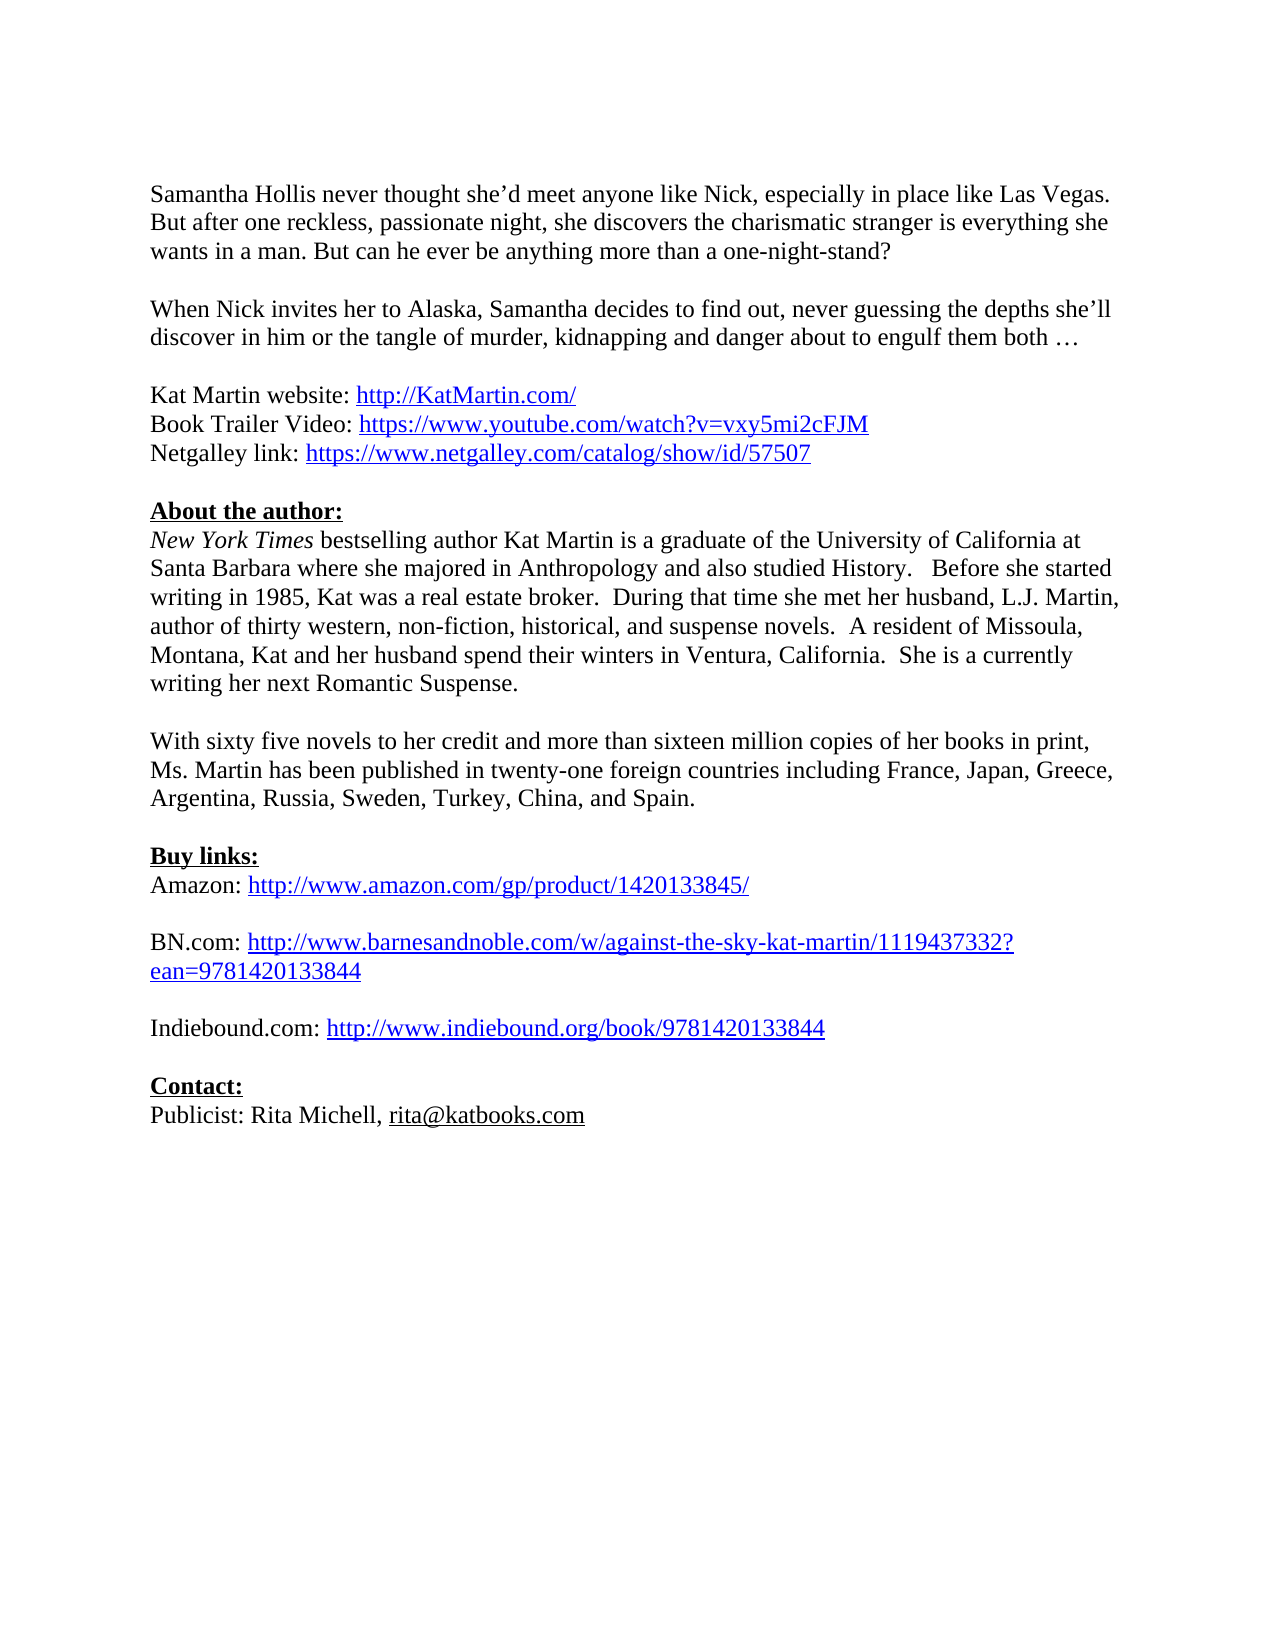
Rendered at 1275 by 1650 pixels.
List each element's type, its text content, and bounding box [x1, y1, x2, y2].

text Publicist: Rita Michell, rita@katbooks.com [150, 1100, 1125, 1128]
text Netgalley link: https://www.netgalley.com/catalog/show/id/57507 [150, 437, 1125, 467]
text Indiebound.com: http://www.indiebound.org/book/9781420133844 [150, 1013, 1125, 1042]
text BN.com: http://www.barnesandnoble.com/w/against-the-sky-kat-martin/1119437332?ean=9781420133844 [150, 927, 1125, 985]
text Kat Martin website: http://KatMartin.com/ [150, 380, 1125, 409]
text Contact: [150, 1071, 1125, 1100]
text Samantha Hollis never thought she’d meet anyone like Nick, especially in place like Las Vegas. But after one reckless, passionate night, she discovers the charismatic stranger is everything she wants in a man. But can he ever be anything more than a one-night-stand? [150, 179, 1125, 265]
text Amazon: http://www.amazon.com/gp/product/1420133845/ [150, 870, 1125, 898]
text About the author: [150, 496, 1125, 525]
text New York Times bestselling author Kat Martin is a graduate of the University of California at Santa Barbara where she majored in Anthropology and also studied History. Before she started writing in 1985, Kat was a real estate broker. During that time she met her husband, L.J. Martin, author of thirty western, non-fiction, historical, and suspense novels. A resident of , , Kat and her husband spend their winters in . She is a currently writing her next Romantic Suspense. [150, 525, 1125, 697]
text With sixty five novels to her credit and more than sixteen million copies of her books in print, Ms. Martin has been published in twenty-one foreign countries including France, Japan, Greece, Argentina, Russia, Sweden, Turkey, China, and Spain. [150, 726, 1125, 812]
text Buy links: [150, 841, 1125, 870]
text Book Trailer Video: https://www.youtube.com/watch?v=vxy5mi2cFJM [150, 409, 1125, 437]
text When Nick invites her to Alaska, Samantha decides to find out, never guessing the depths she’ll discover in him or the tangle of murder, kidnapping and danger about to engulf them both … [150, 294, 1125, 351]
